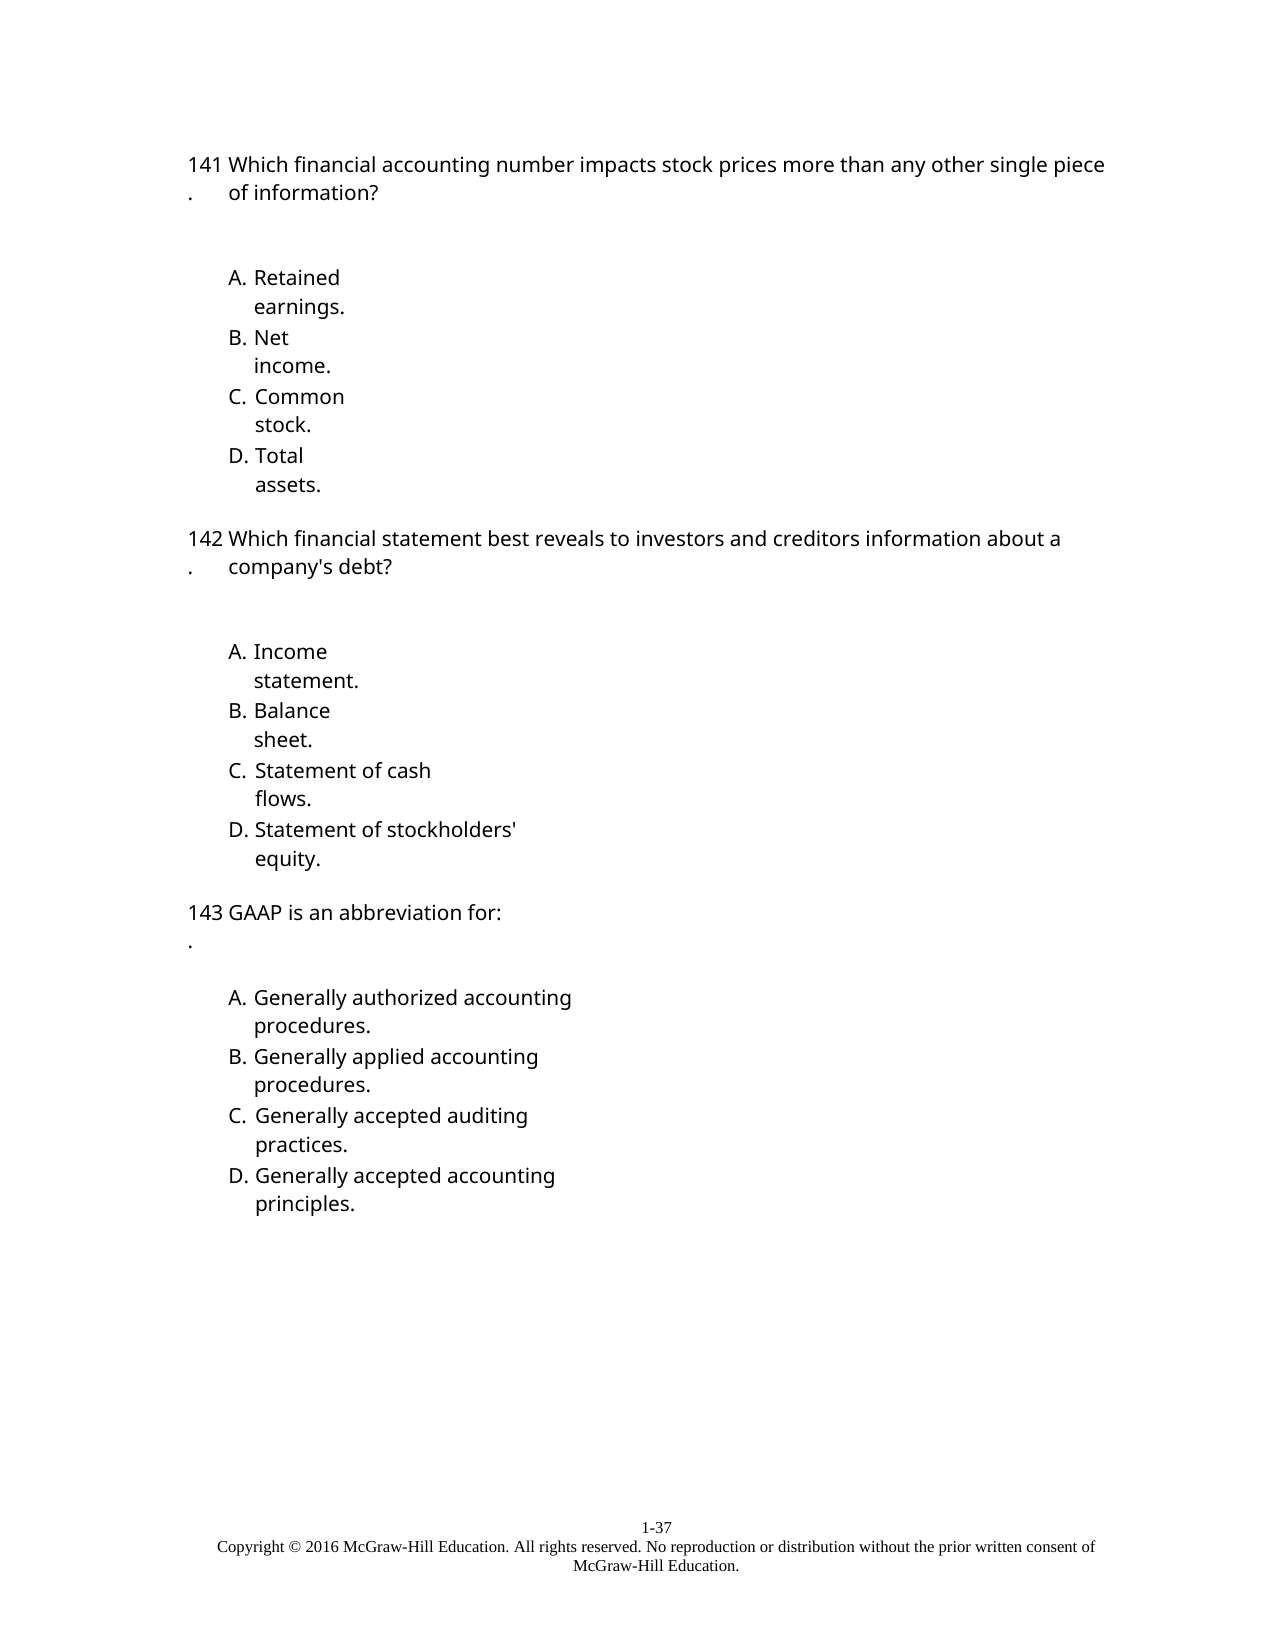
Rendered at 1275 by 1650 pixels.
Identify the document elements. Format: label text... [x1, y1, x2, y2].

table_header 142. [188, 524, 228, 872]
table_header 143. [188, 898, 228, 1218]
table_header GAAP is an abbreviation for: [228, 898, 1125, 1218]
table_header Which financial statement best reveals to investors and creditors information about a company's debt? [228, 524, 1125, 872]
table_header Which financial accounting number impacts stock prices more than any other single piece of information? [228, 150, 1125, 498]
table_header 141. [188, 150, 228, 498]
